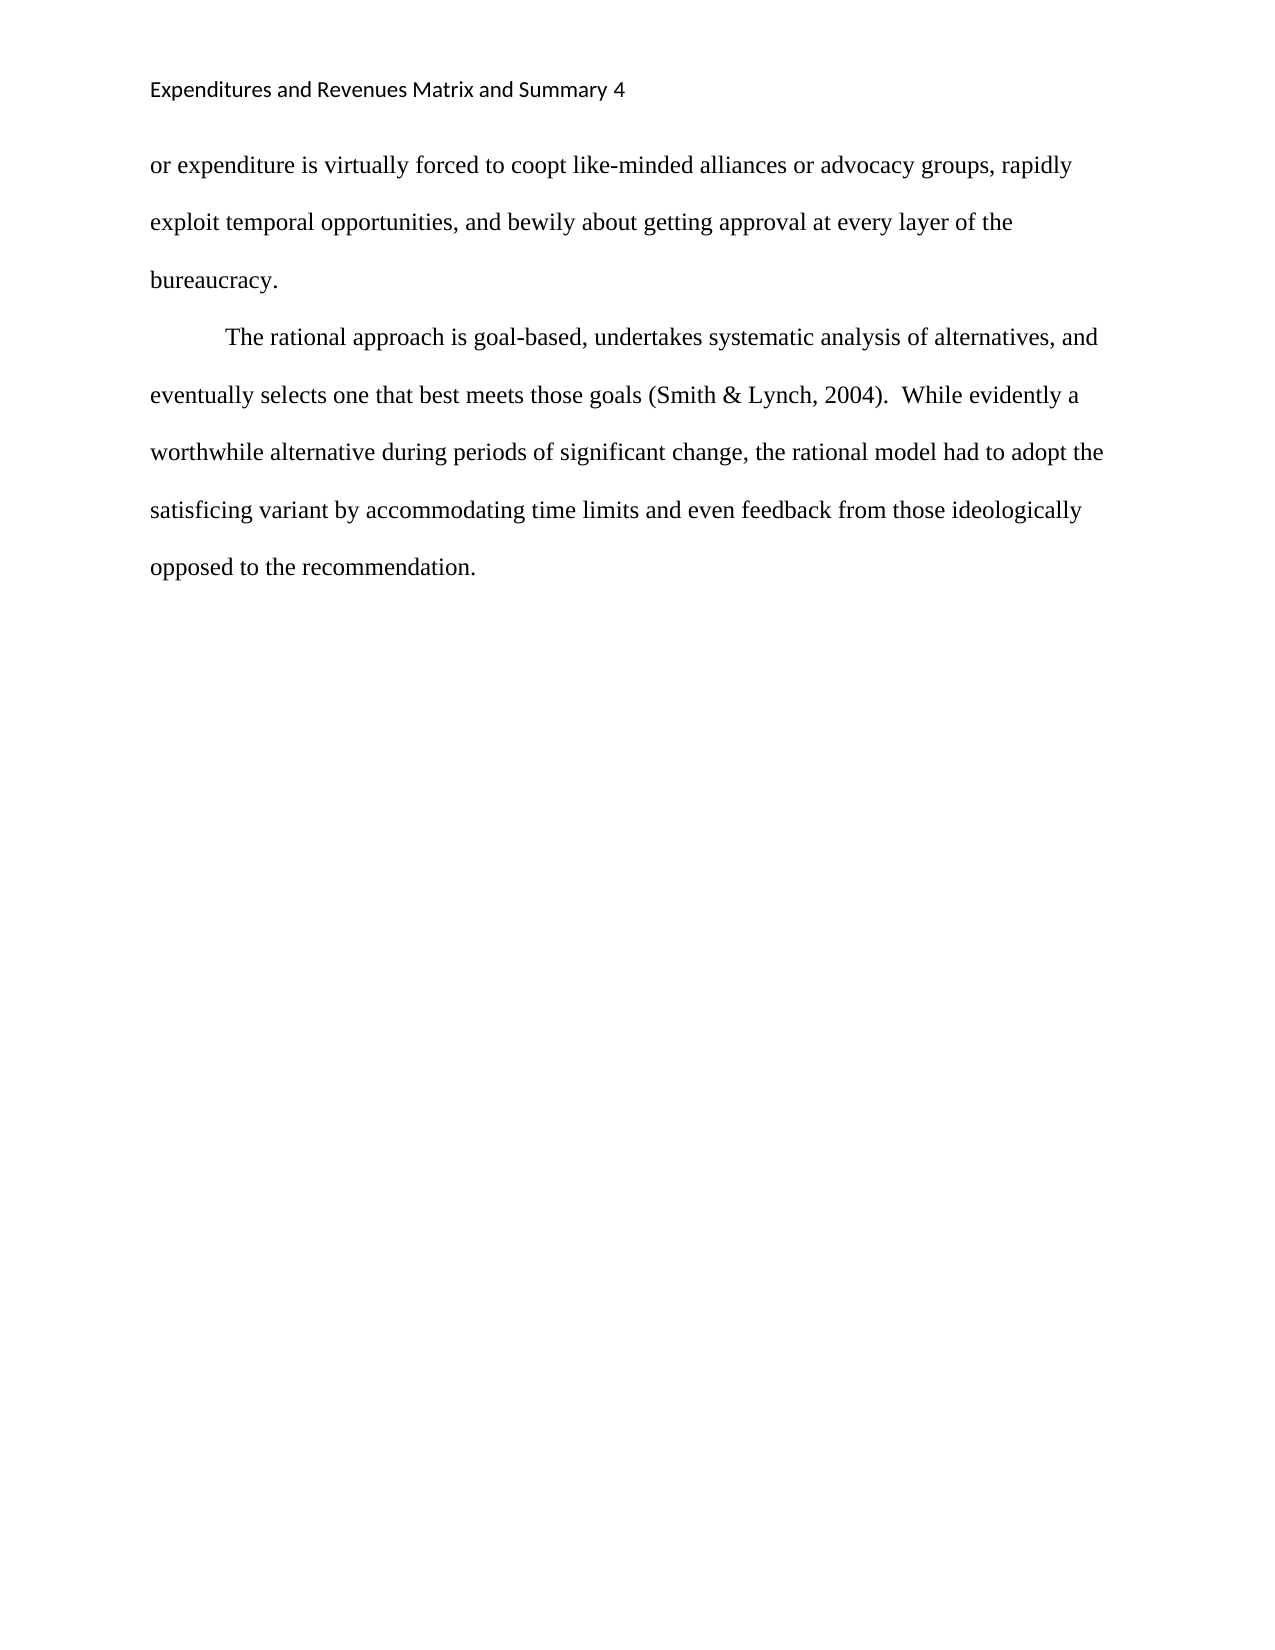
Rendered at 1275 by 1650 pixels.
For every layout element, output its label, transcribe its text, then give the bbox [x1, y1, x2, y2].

text The rational approach is goal-based, undertakes systematic analysis of alternatives, and eventually selects one that best meets those goals (Smith & Lynch, 2004). While evidently a worthwhile alternative during periods of significant change, the rational model had to adopt the satisficing variant by accommodating time limits and even feedback from those ideologically opposed to the recommendation. [150, 322, 1125, 581]
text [150, 150, 1125, 294]
